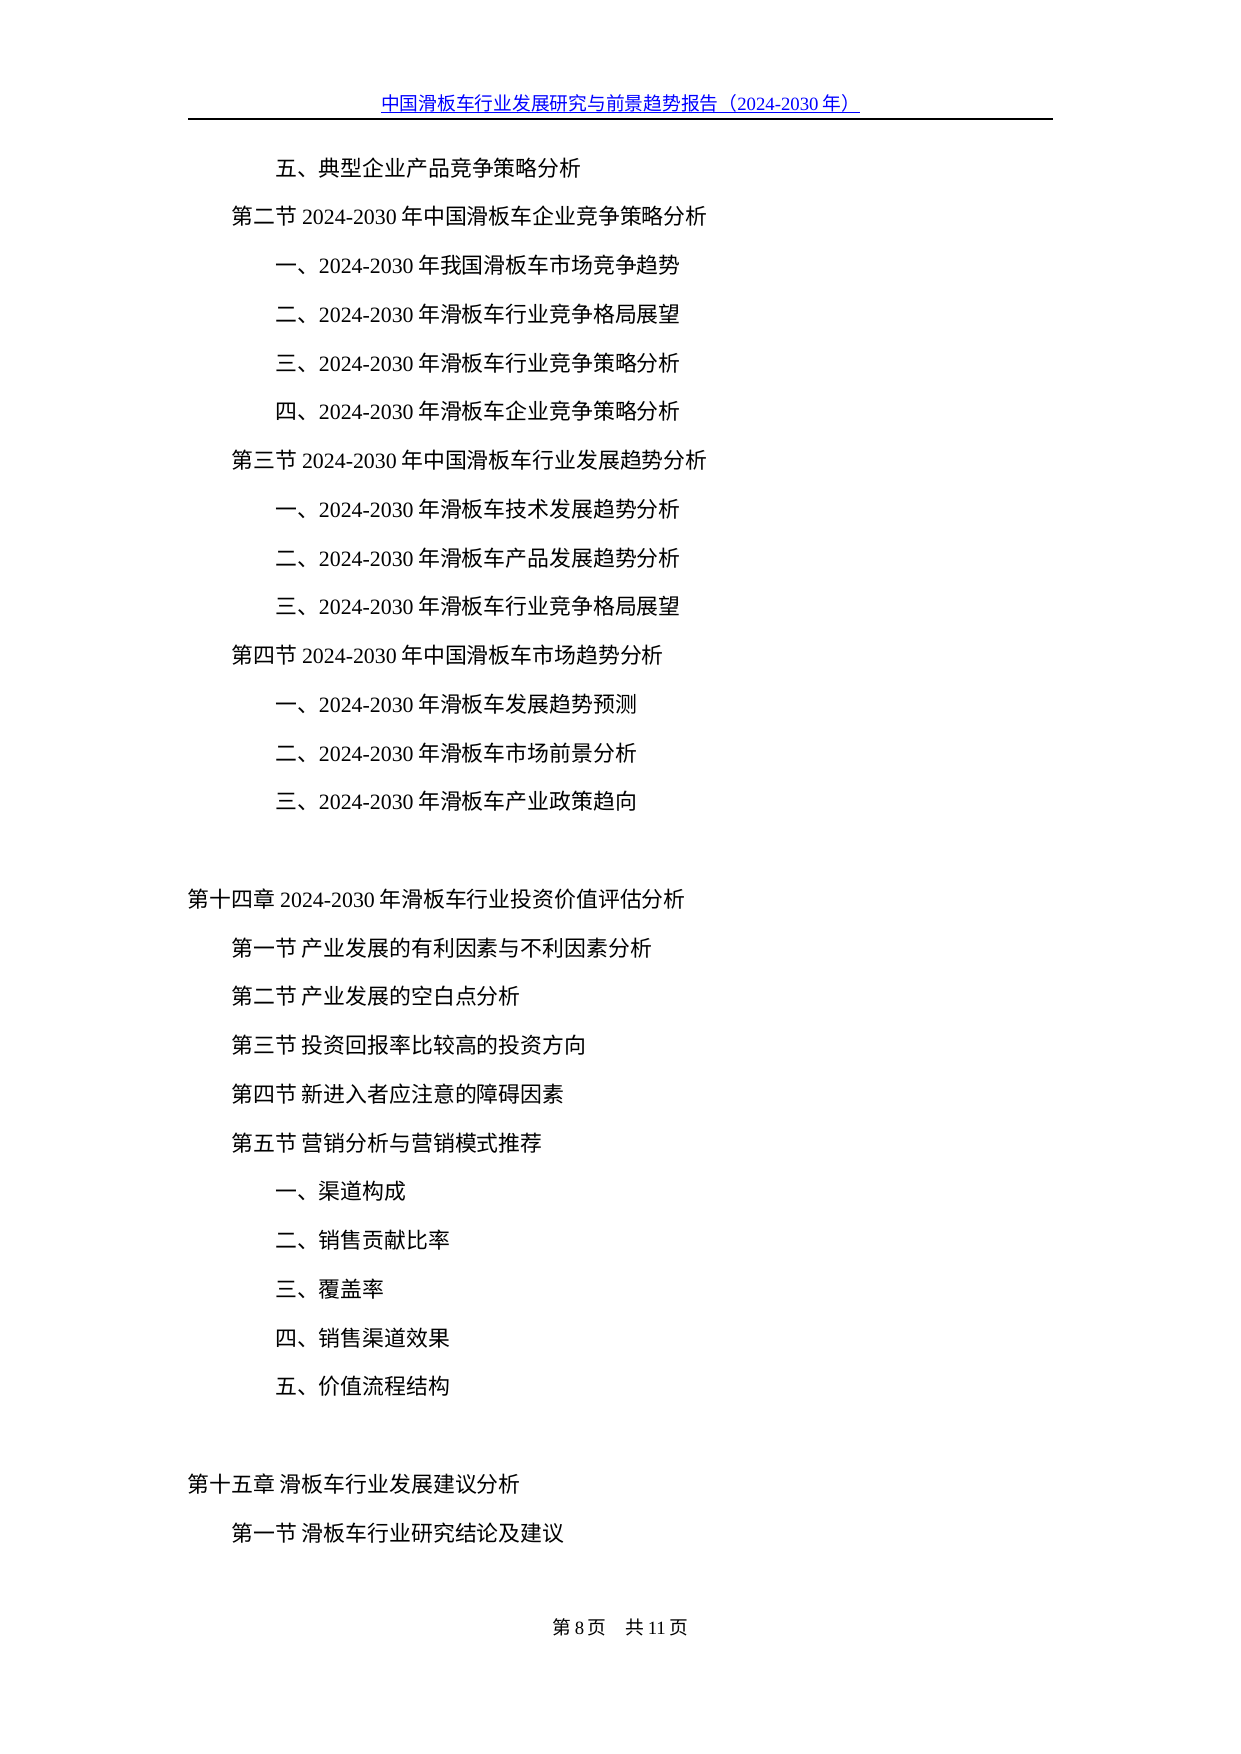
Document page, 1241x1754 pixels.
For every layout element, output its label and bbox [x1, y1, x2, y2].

text [187, 150, 1053, 1548]
